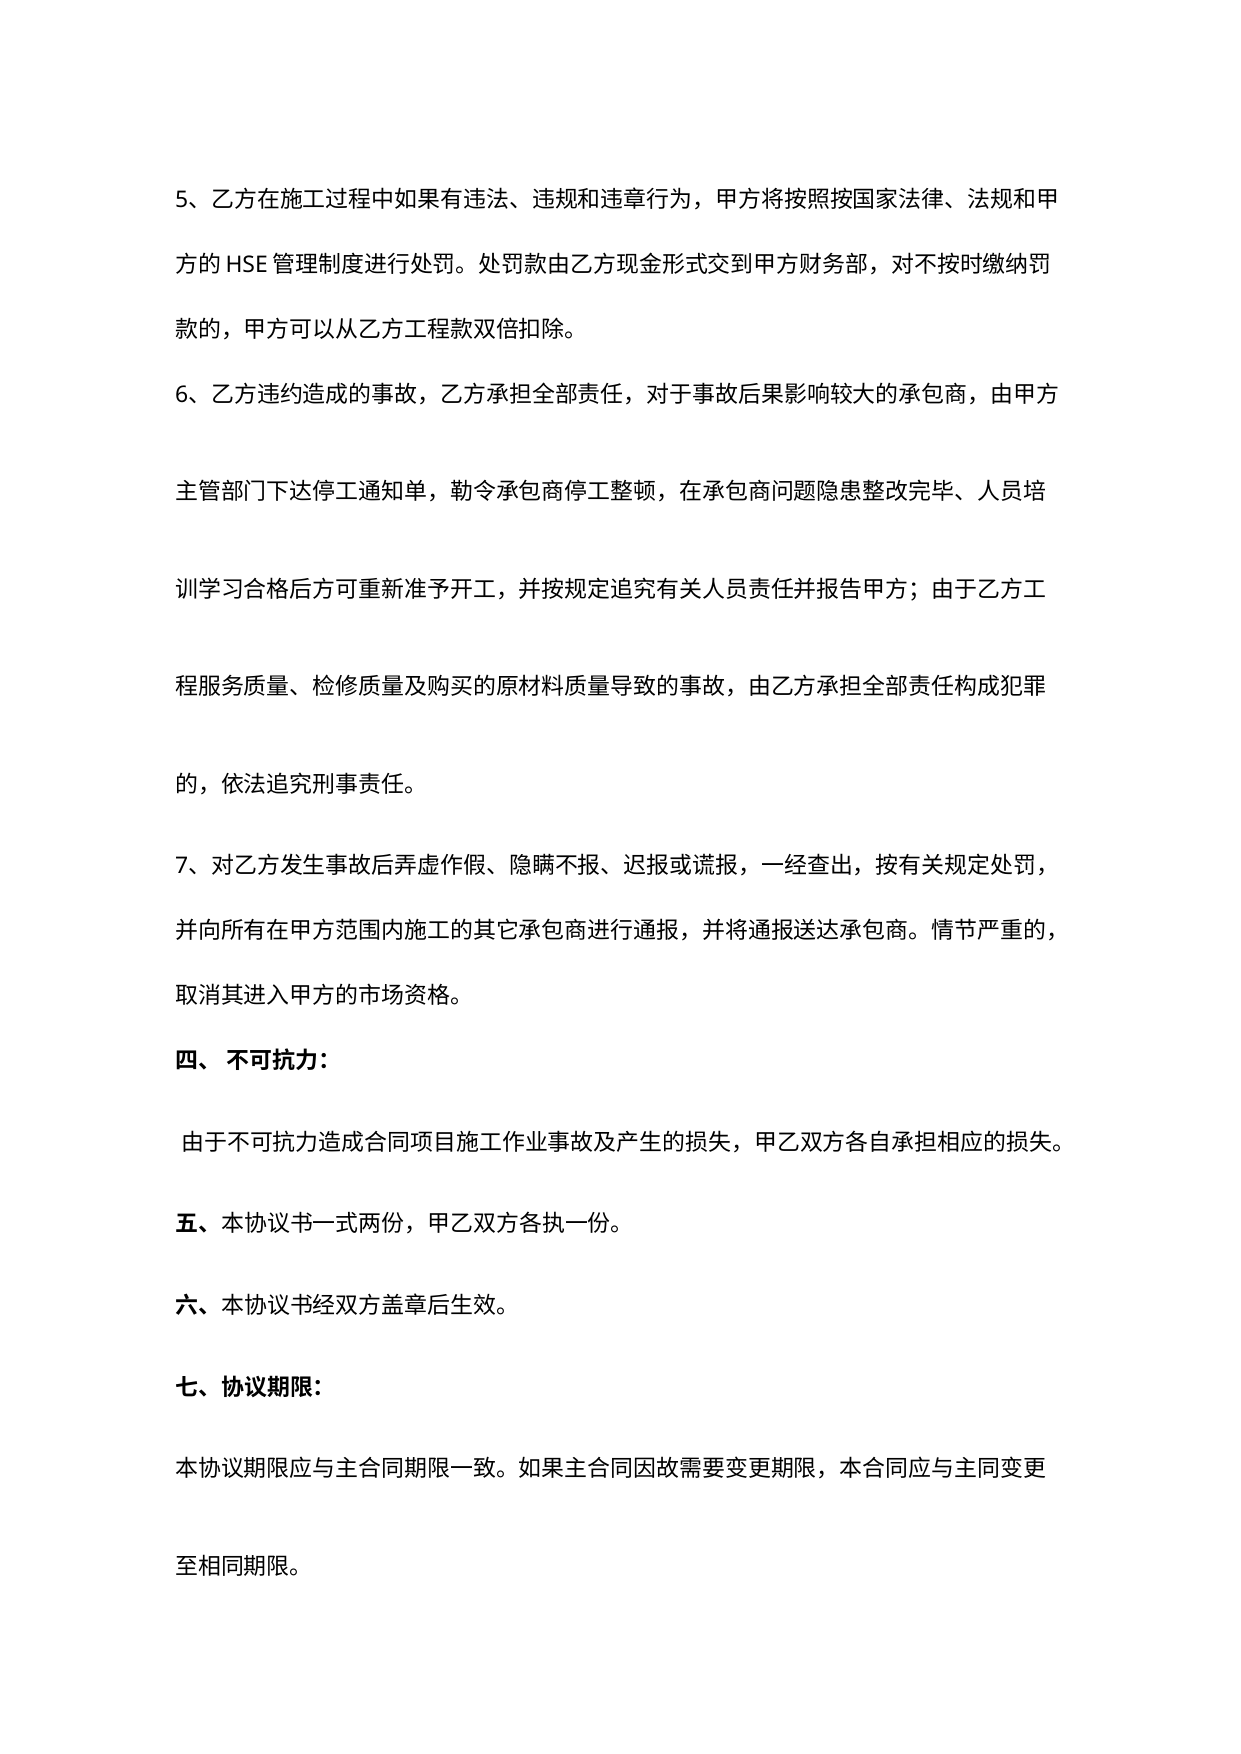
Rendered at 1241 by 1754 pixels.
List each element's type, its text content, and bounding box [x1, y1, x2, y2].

text 七、协议期限： [175, 1353, 1065, 1418]
text 六、本协议书经双方盖章后生效。 [175, 1271, 1065, 1336]
text 四、 不可抗力： [175, 1026, 1065, 1091]
text 本协议期限应与主合同期限一致。如果主合同因故需要变更期限，本合同应与主同变更至相同期限。 [175, 1434, 1065, 1597]
text 5、乙方在施工过程中如果有违法、违规和违章行为，甲方将按照按国家法律、法规和甲方的HSE管理制度进行处罚。处罚款由乙方现金形式交到甲方财务部，对不按时缴纳罚款的，甲方可以从乙方工程款双倍扣除。 [175, 165, 1065, 360]
text 由于不可抗力造成合同项目施工作业事故及产生的损失，甲乙双方各自承担相应的损失。 [175, 1108, 1065, 1173]
text 五、本协议书一式两份，甲乙双方各执一份。 [175, 1189, 1065, 1254]
text 7、对乙方发生事故后弄虚作假、隐瞒不报、迟报或谎报，一经查出，按有关规定处罚，并向所有在甲方范围内施工的其它承包商进行通报，并将通报送达承包商。情节严重的，取消其进入甲方的市场资格。 [175, 831, 1065, 1026]
text 6、乙方违约造成的事故，乙方承担全部责任，对于事故后果影响较大的承包商，由甲方主管部门下达停工通知单，勒令承包商停工整顿，在承包商问题隐患整改完毕、人员培训学习合格后方可重新准予开工，并按规定追究有关人员责任并报告甲方；由于乙方工程服务质量、检修质量及购买的原材料质量导致的事故，由乙方承担全部责任构成犯罪的，依法追究刑事责任。 [175, 360, 1065, 815]
